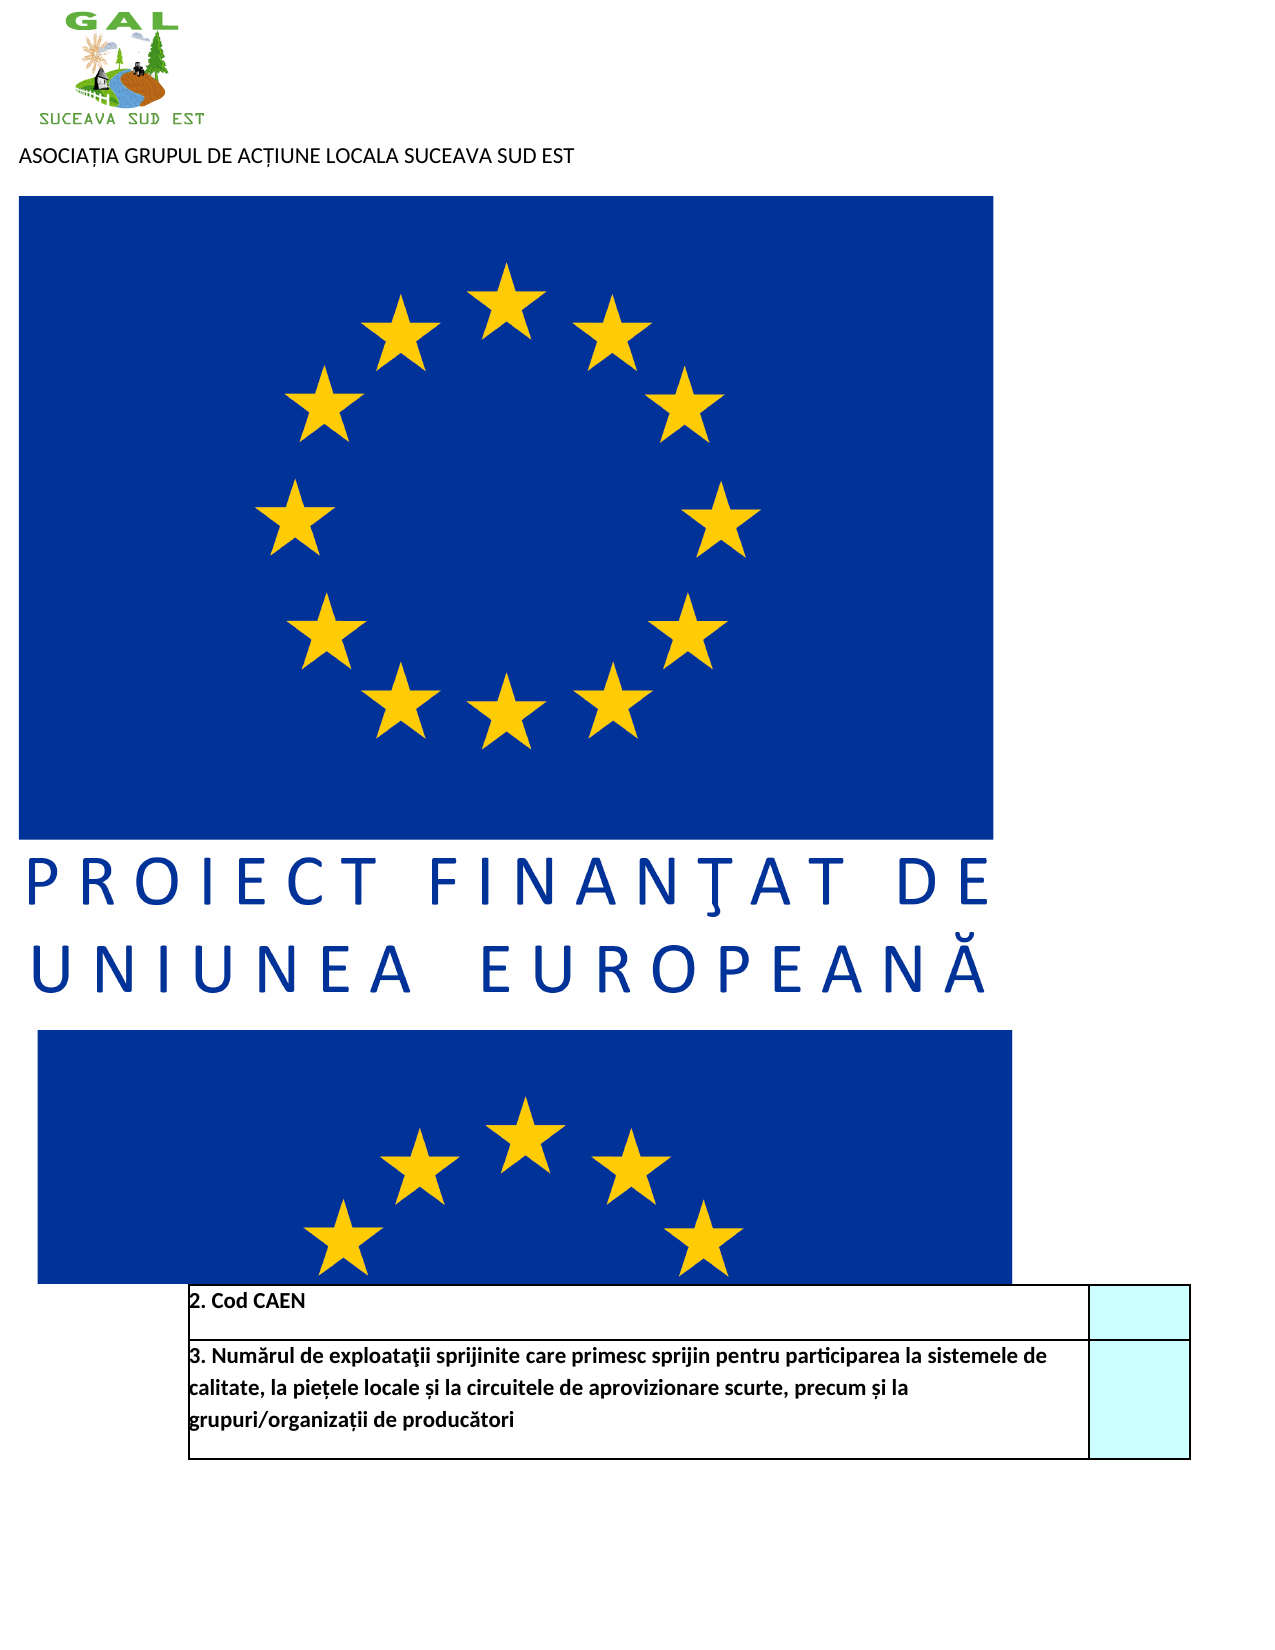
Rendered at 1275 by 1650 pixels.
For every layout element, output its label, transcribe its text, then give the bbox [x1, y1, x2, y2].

table_cell 3. Numărul de exploataţii sprijinite care primesc sprijin pentru participarea la sistemele de calitate, la piețele locale și la circuitele de aprovizionare scurte, precum și la grupuri/organizații de producători [190, 1341, 1088, 1458]
table_cell [1090, 1286, 1189, 1339]
table_cell [1090, 1341, 1189, 1458]
picture [18, 196, 1013, 1284]
picture [18, 0, 224, 141]
table_cell 2. Cod CAEN [190, 1286, 1088, 1339]
